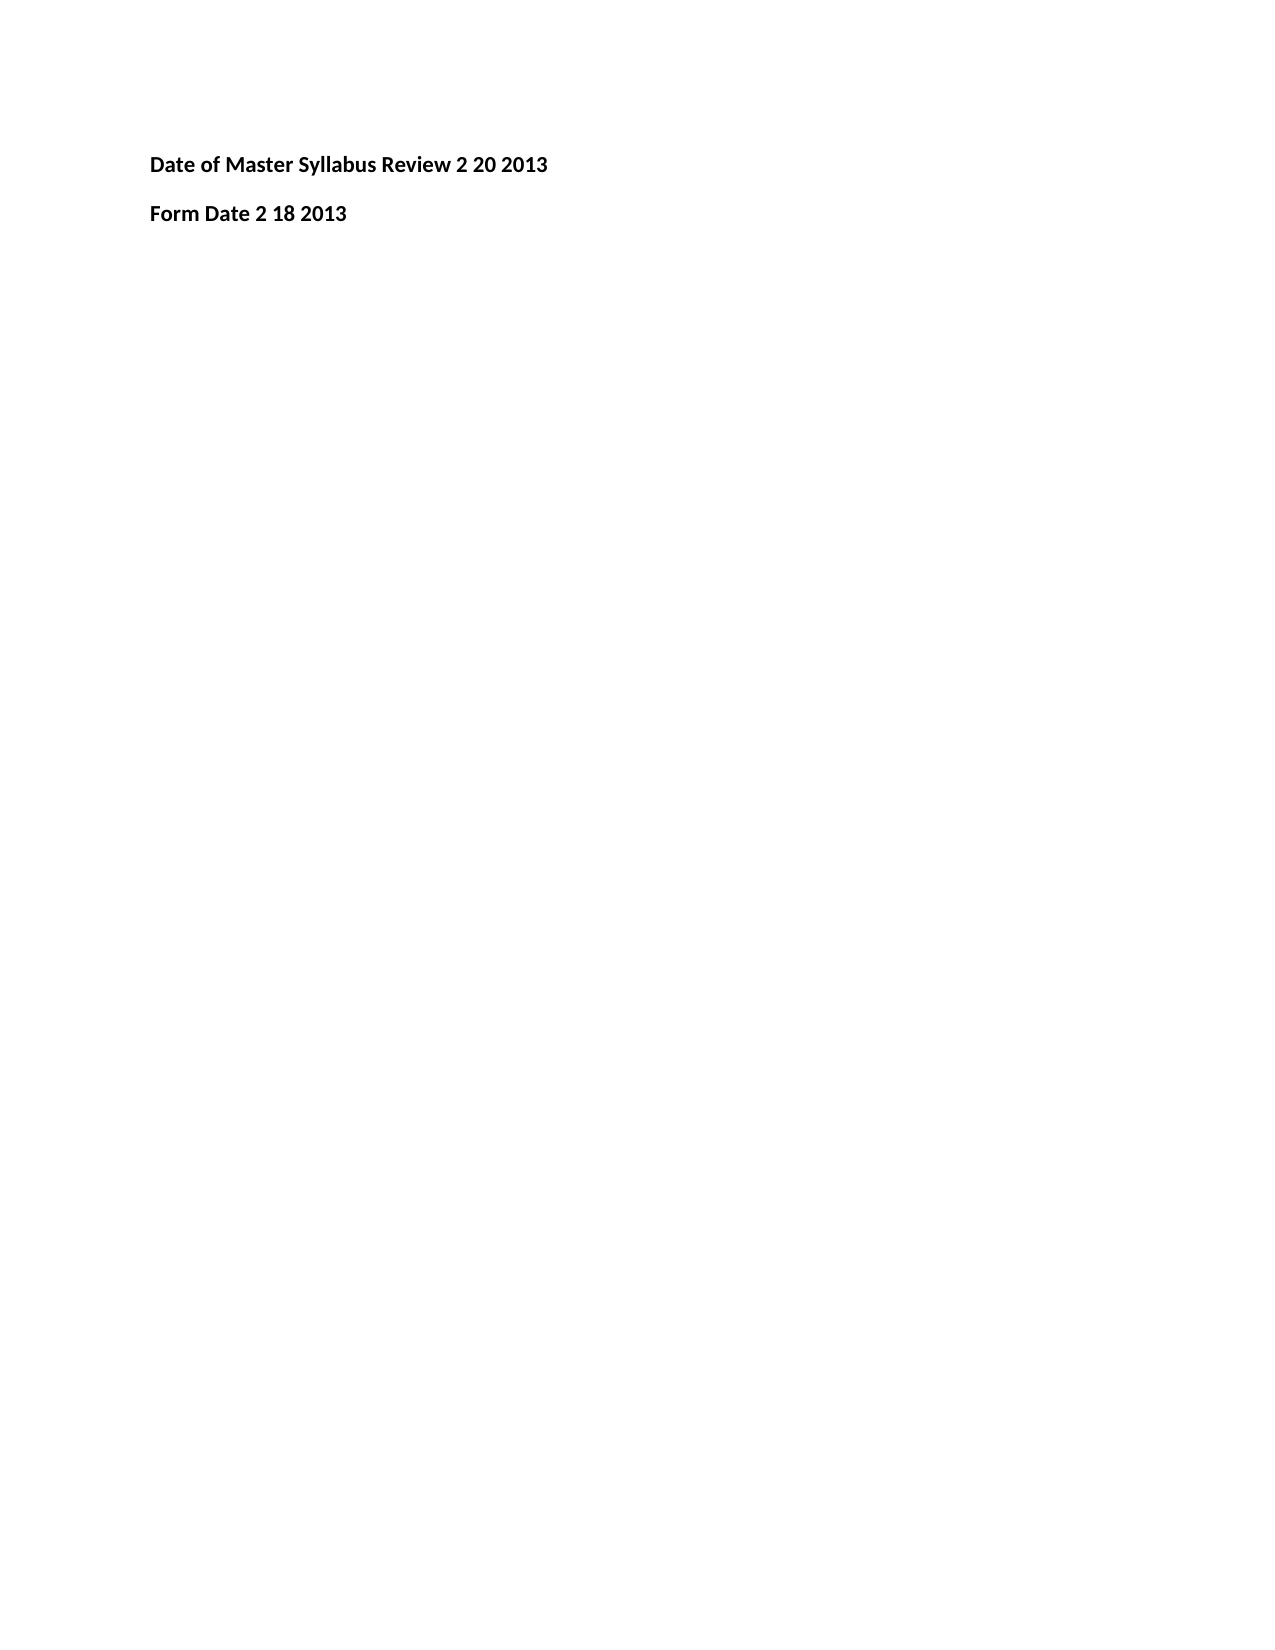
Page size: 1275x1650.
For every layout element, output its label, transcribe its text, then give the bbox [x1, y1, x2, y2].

text Form Date 2 18 2013 [150, 199, 1125, 227]
text Date of Master Syllabus Review 2 20 2013 [150, 150, 1125, 178]
